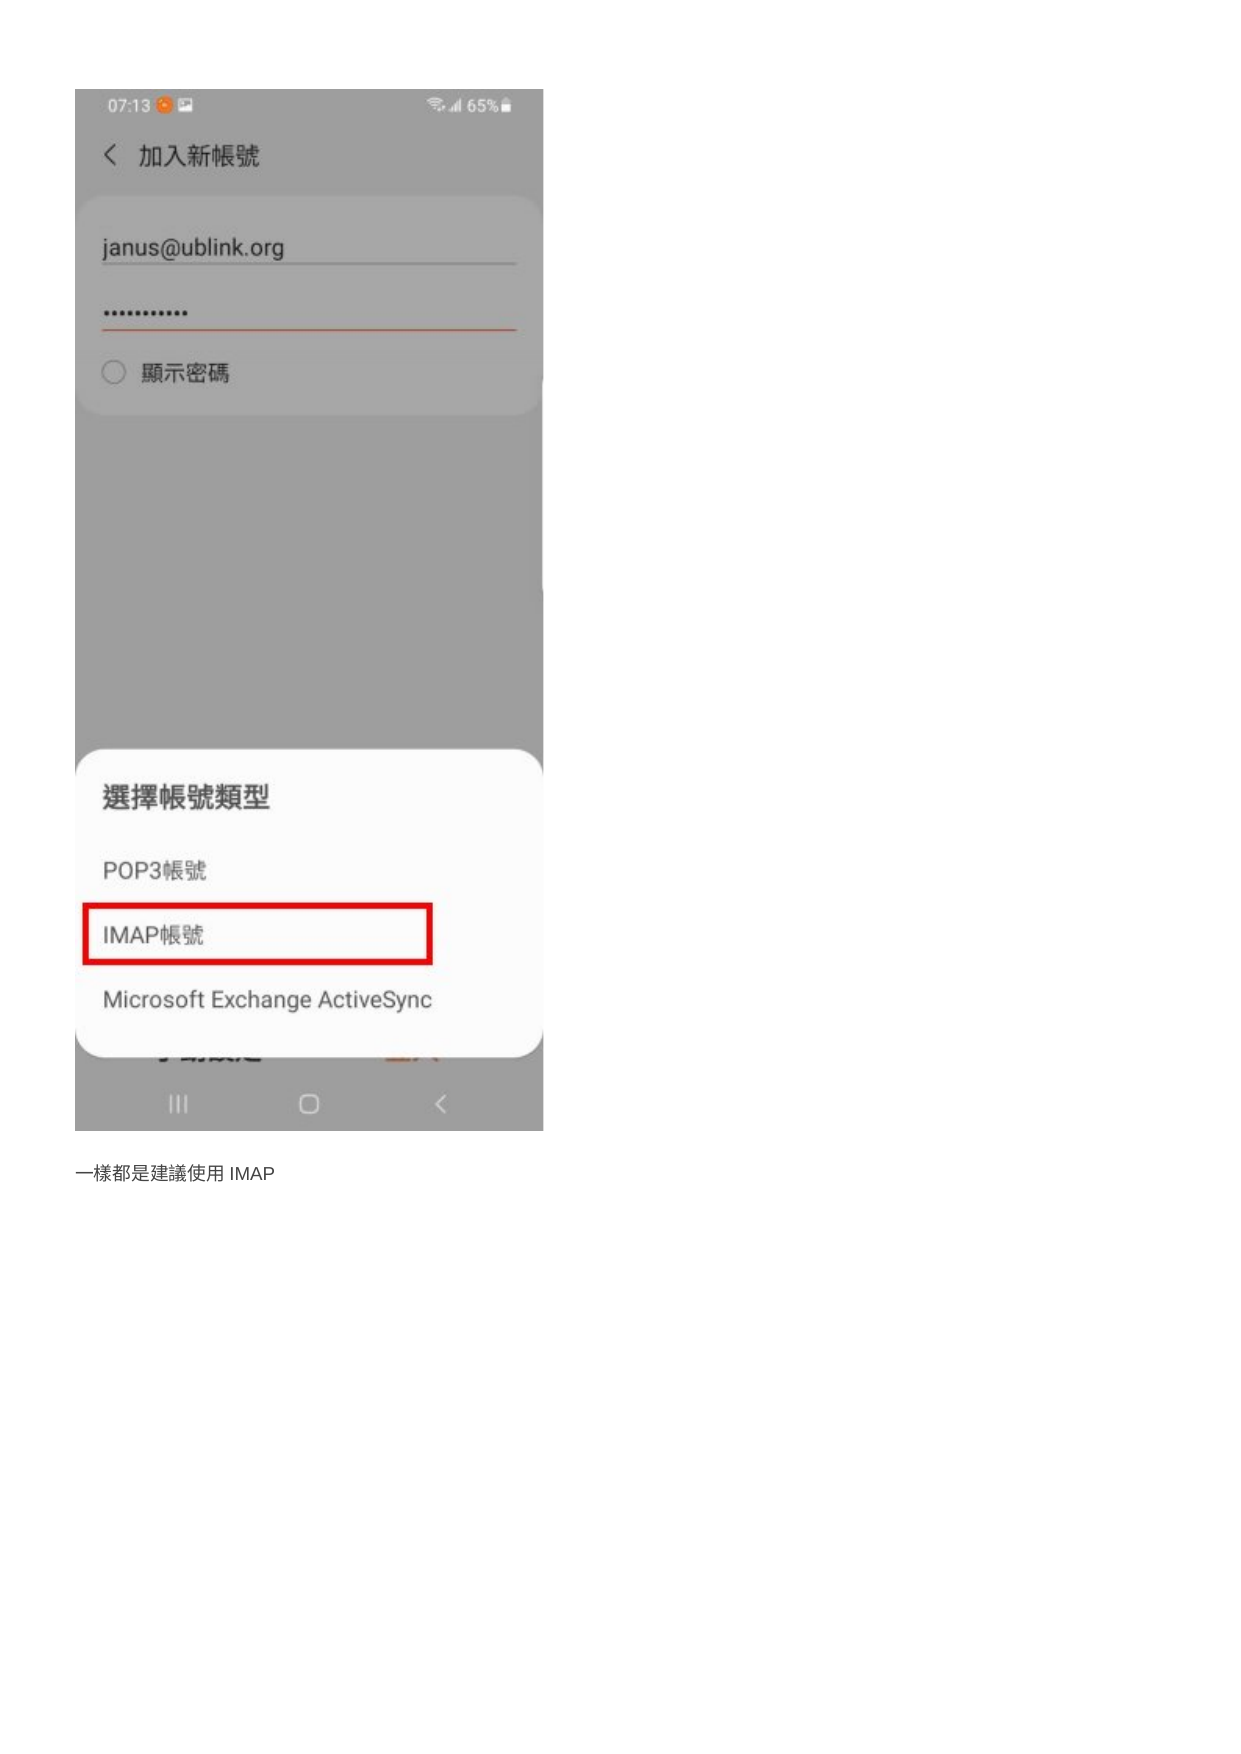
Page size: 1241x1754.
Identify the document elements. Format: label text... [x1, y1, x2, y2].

picture [75, 89, 544, 1131]
text 一樣都是建議使用 IMAP [75, 1154, 1165, 1191]
